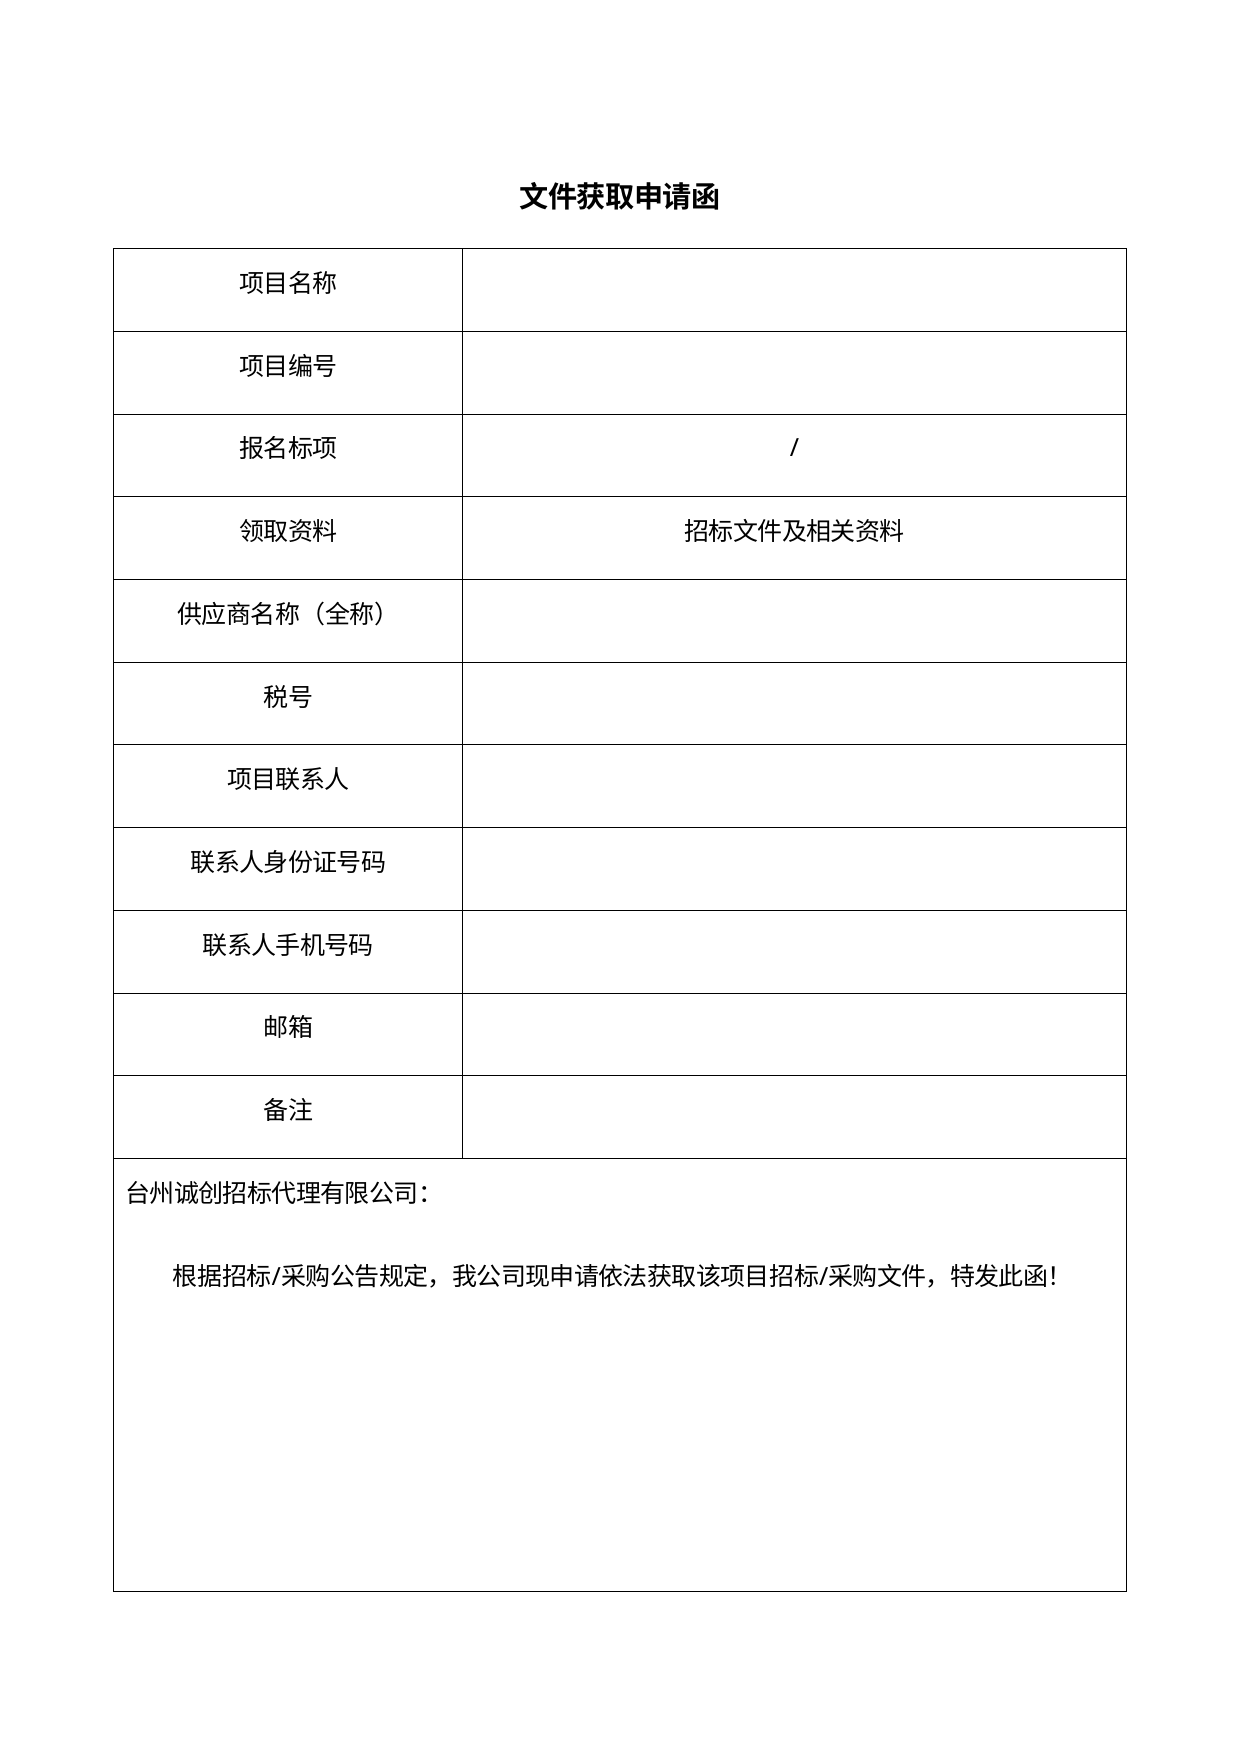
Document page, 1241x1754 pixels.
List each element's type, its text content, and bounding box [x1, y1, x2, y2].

text 文件获取申请函 [187, 162, 1053, 227]
table_cell 项目编号 [114, 332, 462, 413]
table_cell [463, 828, 1126, 910]
table_cell 邮箱 [114, 994, 462, 1075]
table_header 项目名称 [114, 249, 462, 331]
table_cell [463, 745, 1126, 827]
table_cell / [463, 415, 1126, 496]
table_cell [463, 580, 1126, 662]
table_cell 联系人身份证号码 [114, 828, 462, 910]
table_header [463, 249, 1126, 331]
table_cell 备注 [114, 1076, 462, 1158]
table_cell [463, 1076, 1126, 1158]
table_cell [463, 663, 1126, 744]
table_cell [463, 332, 1126, 413]
table_cell 招标文件及相关资料 [463, 497, 1126, 579]
table_cell 报名标项 [114, 415, 462, 496]
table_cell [114, 1159, 1126, 1591]
table_cell 项目联系人 [114, 745, 462, 827]
table_cell 供应商名称（全称） [114, 580, 462, 662]
table_cell 税号 [114, 663, 462, 744]
table_cell [463, 911, 1126, 992]
table_cell [463, 994, 1126, 1075]
table_cell 联系人手机号码 [114, 911, 462, 992]
table_cell 领取资料 [114, 497, 462, 579]
